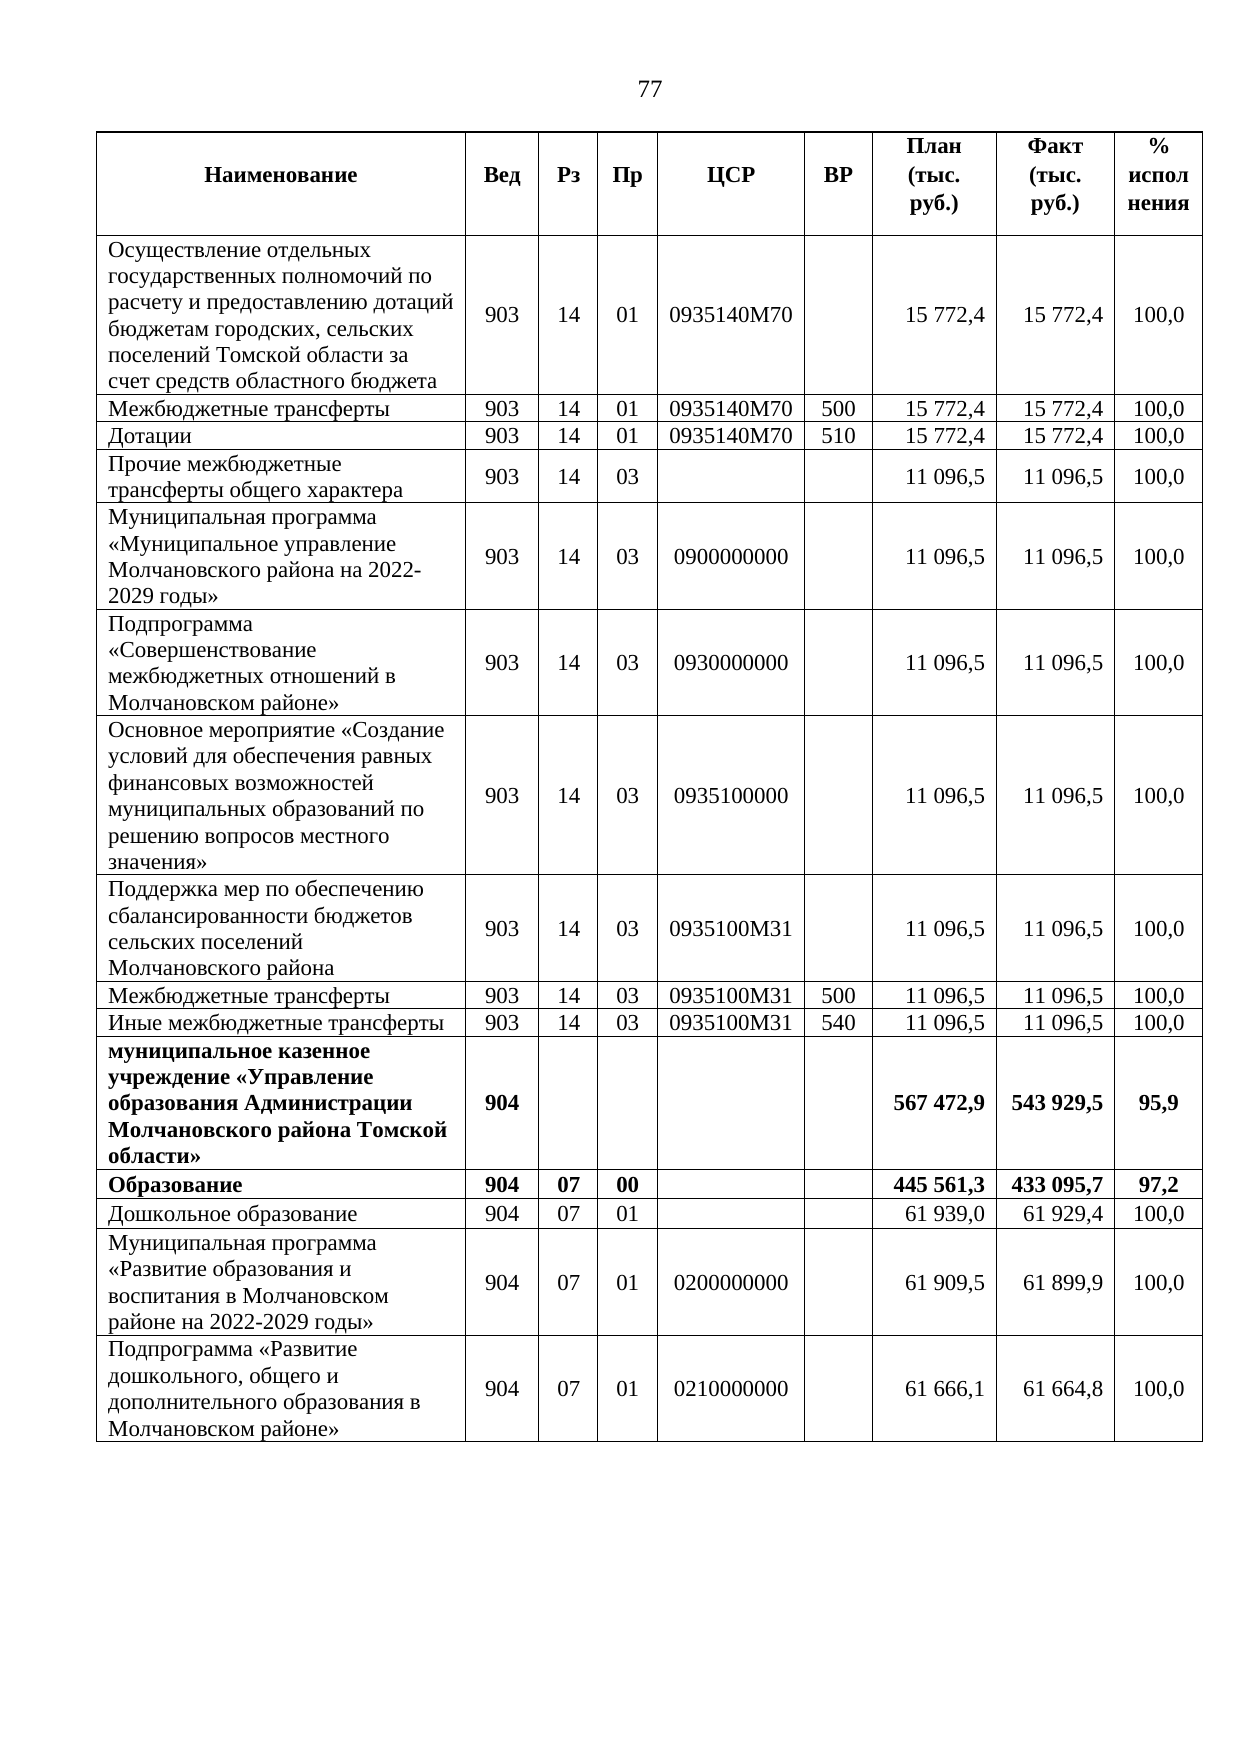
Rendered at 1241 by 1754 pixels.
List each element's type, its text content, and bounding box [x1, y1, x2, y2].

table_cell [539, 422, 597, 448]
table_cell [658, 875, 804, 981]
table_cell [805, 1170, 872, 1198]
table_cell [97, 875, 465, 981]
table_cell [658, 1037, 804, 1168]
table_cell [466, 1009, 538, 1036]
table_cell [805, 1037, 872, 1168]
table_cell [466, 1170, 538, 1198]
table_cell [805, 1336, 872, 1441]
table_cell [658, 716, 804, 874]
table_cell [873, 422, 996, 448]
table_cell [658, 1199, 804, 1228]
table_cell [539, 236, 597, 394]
table_header План (тыс. руб.) [873, 133, 996, 234]
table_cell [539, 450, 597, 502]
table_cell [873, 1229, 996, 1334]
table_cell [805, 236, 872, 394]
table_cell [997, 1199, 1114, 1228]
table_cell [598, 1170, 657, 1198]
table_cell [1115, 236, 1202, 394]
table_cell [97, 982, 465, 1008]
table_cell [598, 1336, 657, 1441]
table_header ЦСР [658, 133, 804, 234]
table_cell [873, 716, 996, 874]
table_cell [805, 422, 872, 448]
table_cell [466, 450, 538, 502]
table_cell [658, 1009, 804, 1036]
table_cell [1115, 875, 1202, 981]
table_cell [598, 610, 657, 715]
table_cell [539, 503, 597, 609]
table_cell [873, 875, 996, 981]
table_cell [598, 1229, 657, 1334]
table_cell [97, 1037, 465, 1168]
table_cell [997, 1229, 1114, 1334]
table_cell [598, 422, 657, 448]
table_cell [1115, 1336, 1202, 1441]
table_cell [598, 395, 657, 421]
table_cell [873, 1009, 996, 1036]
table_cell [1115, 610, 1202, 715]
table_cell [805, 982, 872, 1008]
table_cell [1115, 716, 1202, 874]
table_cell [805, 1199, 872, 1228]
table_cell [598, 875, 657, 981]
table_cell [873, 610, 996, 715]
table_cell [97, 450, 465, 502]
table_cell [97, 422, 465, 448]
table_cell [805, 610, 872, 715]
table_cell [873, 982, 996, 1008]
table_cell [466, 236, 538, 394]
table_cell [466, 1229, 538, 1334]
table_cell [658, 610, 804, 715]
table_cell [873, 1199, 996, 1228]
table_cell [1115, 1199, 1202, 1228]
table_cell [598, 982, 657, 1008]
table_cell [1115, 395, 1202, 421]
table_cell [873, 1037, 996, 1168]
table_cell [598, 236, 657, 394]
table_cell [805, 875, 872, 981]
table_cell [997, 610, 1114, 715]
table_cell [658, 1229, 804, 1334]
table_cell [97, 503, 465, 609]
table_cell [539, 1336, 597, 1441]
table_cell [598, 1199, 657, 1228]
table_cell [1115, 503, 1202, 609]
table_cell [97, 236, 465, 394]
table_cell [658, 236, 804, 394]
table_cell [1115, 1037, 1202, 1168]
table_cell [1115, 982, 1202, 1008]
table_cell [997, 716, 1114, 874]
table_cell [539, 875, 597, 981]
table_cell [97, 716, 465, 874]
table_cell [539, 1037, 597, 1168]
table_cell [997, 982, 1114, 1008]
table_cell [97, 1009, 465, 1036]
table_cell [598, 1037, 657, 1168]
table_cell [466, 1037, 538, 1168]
table_header Вед [466, 133, 538, 234]
table_header % исполнения [1115, 133, 1202, 234]
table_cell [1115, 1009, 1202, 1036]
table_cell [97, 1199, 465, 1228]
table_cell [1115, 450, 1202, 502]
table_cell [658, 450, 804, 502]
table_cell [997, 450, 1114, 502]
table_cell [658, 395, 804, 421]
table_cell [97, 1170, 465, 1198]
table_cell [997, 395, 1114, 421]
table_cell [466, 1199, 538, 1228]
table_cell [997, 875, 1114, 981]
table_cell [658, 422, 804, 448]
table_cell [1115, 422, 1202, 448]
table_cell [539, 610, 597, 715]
table_header Рз [539, 133, 597, 234]
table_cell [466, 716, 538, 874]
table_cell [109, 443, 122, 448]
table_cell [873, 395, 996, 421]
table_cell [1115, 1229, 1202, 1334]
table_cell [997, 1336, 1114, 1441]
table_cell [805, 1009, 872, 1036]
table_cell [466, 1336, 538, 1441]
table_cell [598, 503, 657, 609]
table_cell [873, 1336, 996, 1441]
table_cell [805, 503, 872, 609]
table_header Факт (тыс. руб.) [997, 133, 1114, 234]
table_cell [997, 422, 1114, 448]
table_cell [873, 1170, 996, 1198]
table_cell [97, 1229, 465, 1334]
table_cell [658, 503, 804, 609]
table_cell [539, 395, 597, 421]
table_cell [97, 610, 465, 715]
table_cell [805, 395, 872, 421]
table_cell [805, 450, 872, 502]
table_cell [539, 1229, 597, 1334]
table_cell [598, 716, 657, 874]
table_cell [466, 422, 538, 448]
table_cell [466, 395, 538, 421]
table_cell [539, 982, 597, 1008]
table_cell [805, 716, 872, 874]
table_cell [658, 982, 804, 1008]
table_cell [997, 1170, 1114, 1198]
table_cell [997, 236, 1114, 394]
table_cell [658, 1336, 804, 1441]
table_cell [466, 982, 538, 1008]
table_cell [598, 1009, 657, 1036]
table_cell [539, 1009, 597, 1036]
table_header ВР [805, 133, 872, 234]
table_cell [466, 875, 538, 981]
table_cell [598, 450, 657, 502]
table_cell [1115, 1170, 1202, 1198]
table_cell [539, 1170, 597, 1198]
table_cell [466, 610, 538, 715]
table_header Пр [598, 133, 657, 234]
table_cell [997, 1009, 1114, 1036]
table_header Наименование [97, 133, 465, 234]
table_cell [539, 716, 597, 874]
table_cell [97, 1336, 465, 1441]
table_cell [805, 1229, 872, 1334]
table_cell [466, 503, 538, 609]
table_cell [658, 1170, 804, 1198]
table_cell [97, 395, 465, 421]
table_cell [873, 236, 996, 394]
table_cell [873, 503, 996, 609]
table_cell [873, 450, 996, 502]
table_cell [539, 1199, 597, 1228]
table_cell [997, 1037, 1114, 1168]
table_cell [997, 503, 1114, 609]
